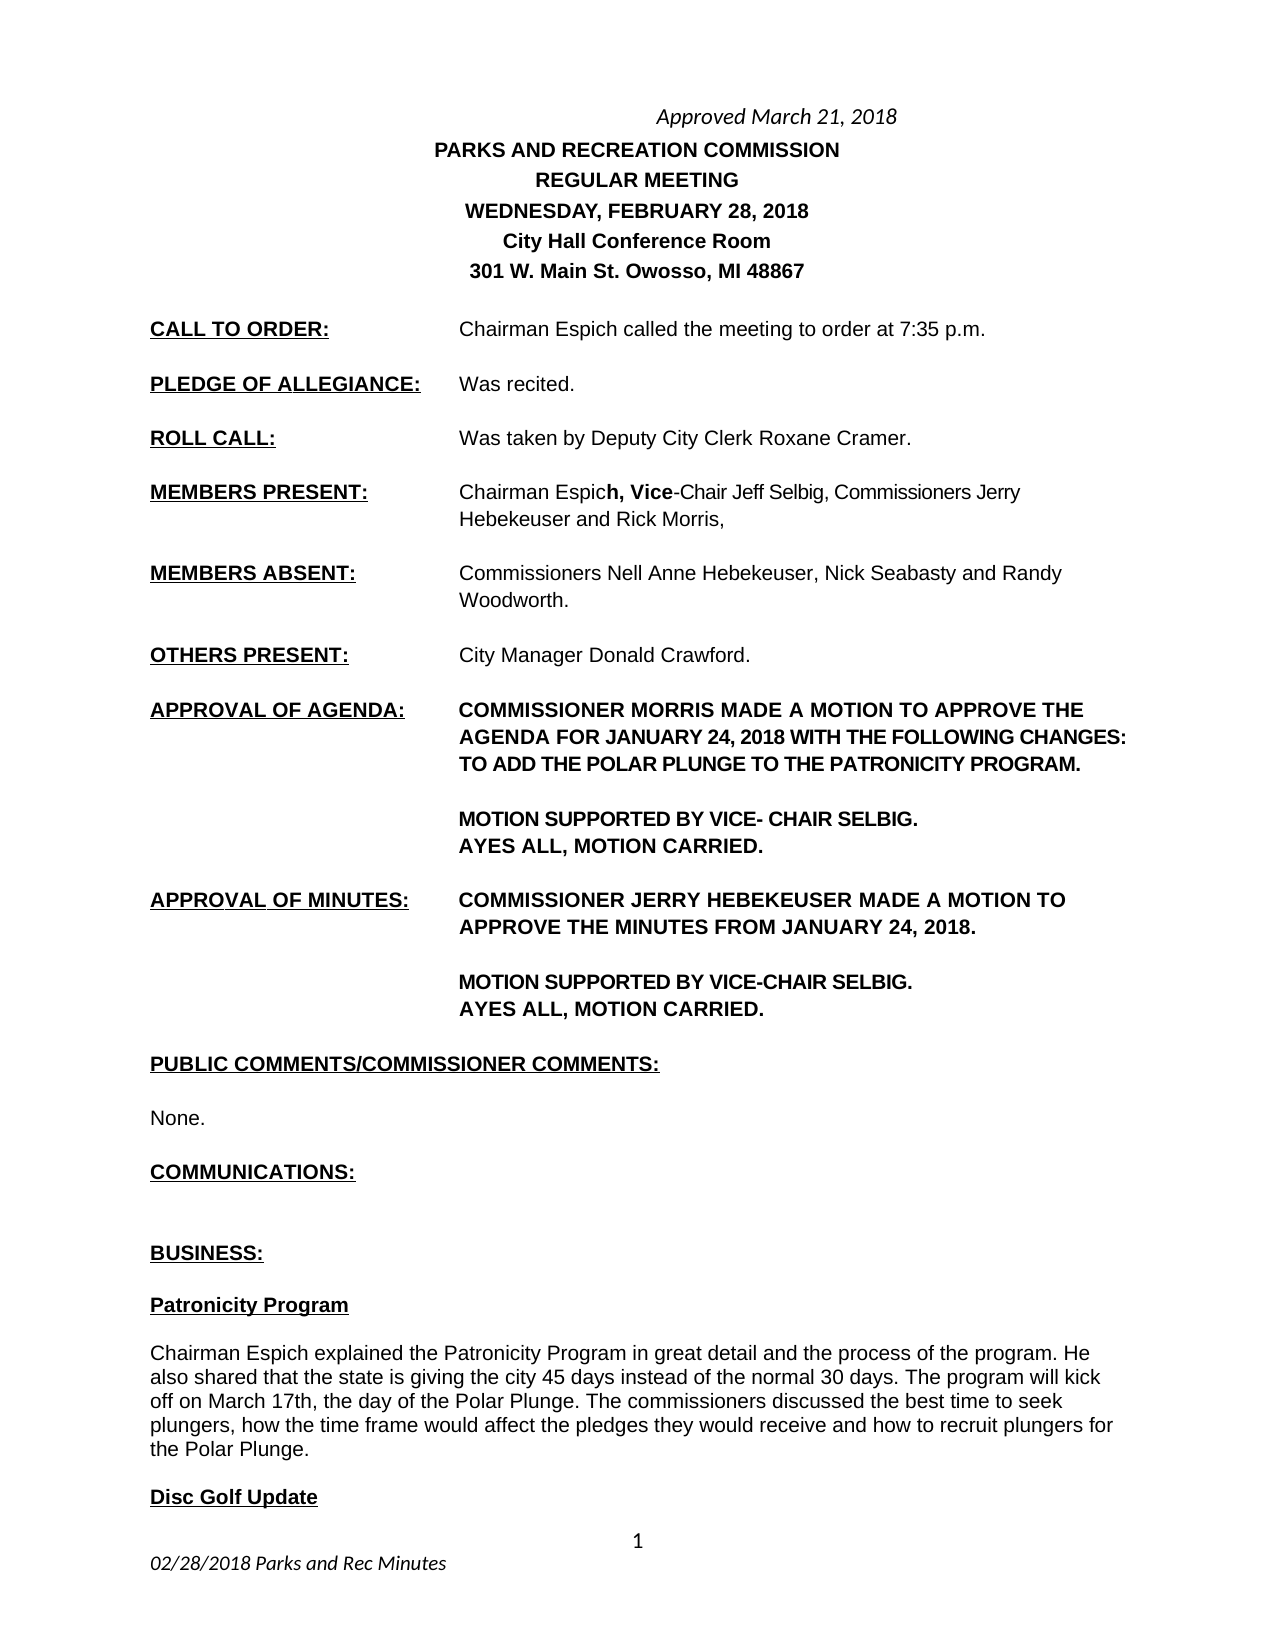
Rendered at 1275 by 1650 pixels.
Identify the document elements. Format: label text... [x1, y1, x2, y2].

text 301 W. Main St. Owosso, MI 48867 [150, 259, 1124, 283]
text MOTION SUPPORTED BY VICE- CHAIR SELBIG. [150, 804, 1127, 832]
title PARKS AND RECREATION COMMISSION [150, 138, 1124, 162]
text REGULAR MEETING [150, 168, 1124, 192]
text MOTION SUPPORTED BY VICE-CHAIR SELBIG. [150, 968, 1127, 995]
text BUSINESS: [150, 1239, 1127, 1266]
text Patronicity Program [150, 1293, 1125, 1317]
text APPROVAL OF AGENDA: COMMISSIONER MORRIS MADE A MOTION TO APPROVE THE AGENDA FOR JANUARY 24, 2018 WITH THE FOLLOWING CHANGES: TO ADD THE POLAR PLUNGE TO THE PATRONICITY PROGRAM. [150, 695, 1127, 777]
text PLEDGE OF ALLEGIANCE: Was recited. [150, 369, 1127, 396]
text Disc Golf Update [150, 1485, 1125, 1509]
text ROLL CALL: Was taken by Deputy City Clerk Roxane Cramer. [150, 423, 1127, 451]
text OTHERS PRESENT: City Manager Donald Crawford. [150, 641, 1125, 668]
text PUBLIC COMMENTS/COMMISSIONER COMMENTS: [150, 1049, 1127, 1076]
text AYES ALL, MOTION CARRIED. [150, 832, 1127, 859]
text WEDNESDAY, FEBRUARY 28, 2018 [150, 198, 1124, 222]
text AYES ALL, MOTION CARRIED. [459, 995, 1127, 1022]
text None. [150, 1103, 1127, 1131]
text APPROVAL OF MINUTES: COMMISSIONER JERRY HEBEKEUSER MADE A MOTION TO APPROVE THE MINUTES FROM JANUARY 24, 2018. [150, 886, 1126, 940]
subtitle City Hall Conference Room [150, 229, 1124, 253]
text COMMUNICATIONS: [150, 1158, 1127, 1185]
text Chairman Espich explained the Patronicity Program in great detail and the process of the program. He also shared that the state is giving the city 45 days instead of the normal 30 days. The program will kick off on March 17th, the day of the Polar Plunge. The commissioners discussed the best time to seek plungers, how the time frame would affect the pledges they would receive and how to recruit plungers for the Polar Plunge. [150, 1341, 1125, 1461]
text MEMBERS ABSENT: Commissioners Nell Anne Hebekeuser, Nick Seabasty and Randy Woodworth. [150, 559, 1127, 613]
text CALL TO ORDER: Chairman Espich called the meeting to order at 7:35 p.m. [150, 315, 1127, 342]
text MEMBERS PRESENT: Chairman Espich, Vice-Chair Jeff Selbig, Commissioners Jerry Hebekeuser and Rick Morris, [150, 478, 1127, 532]
